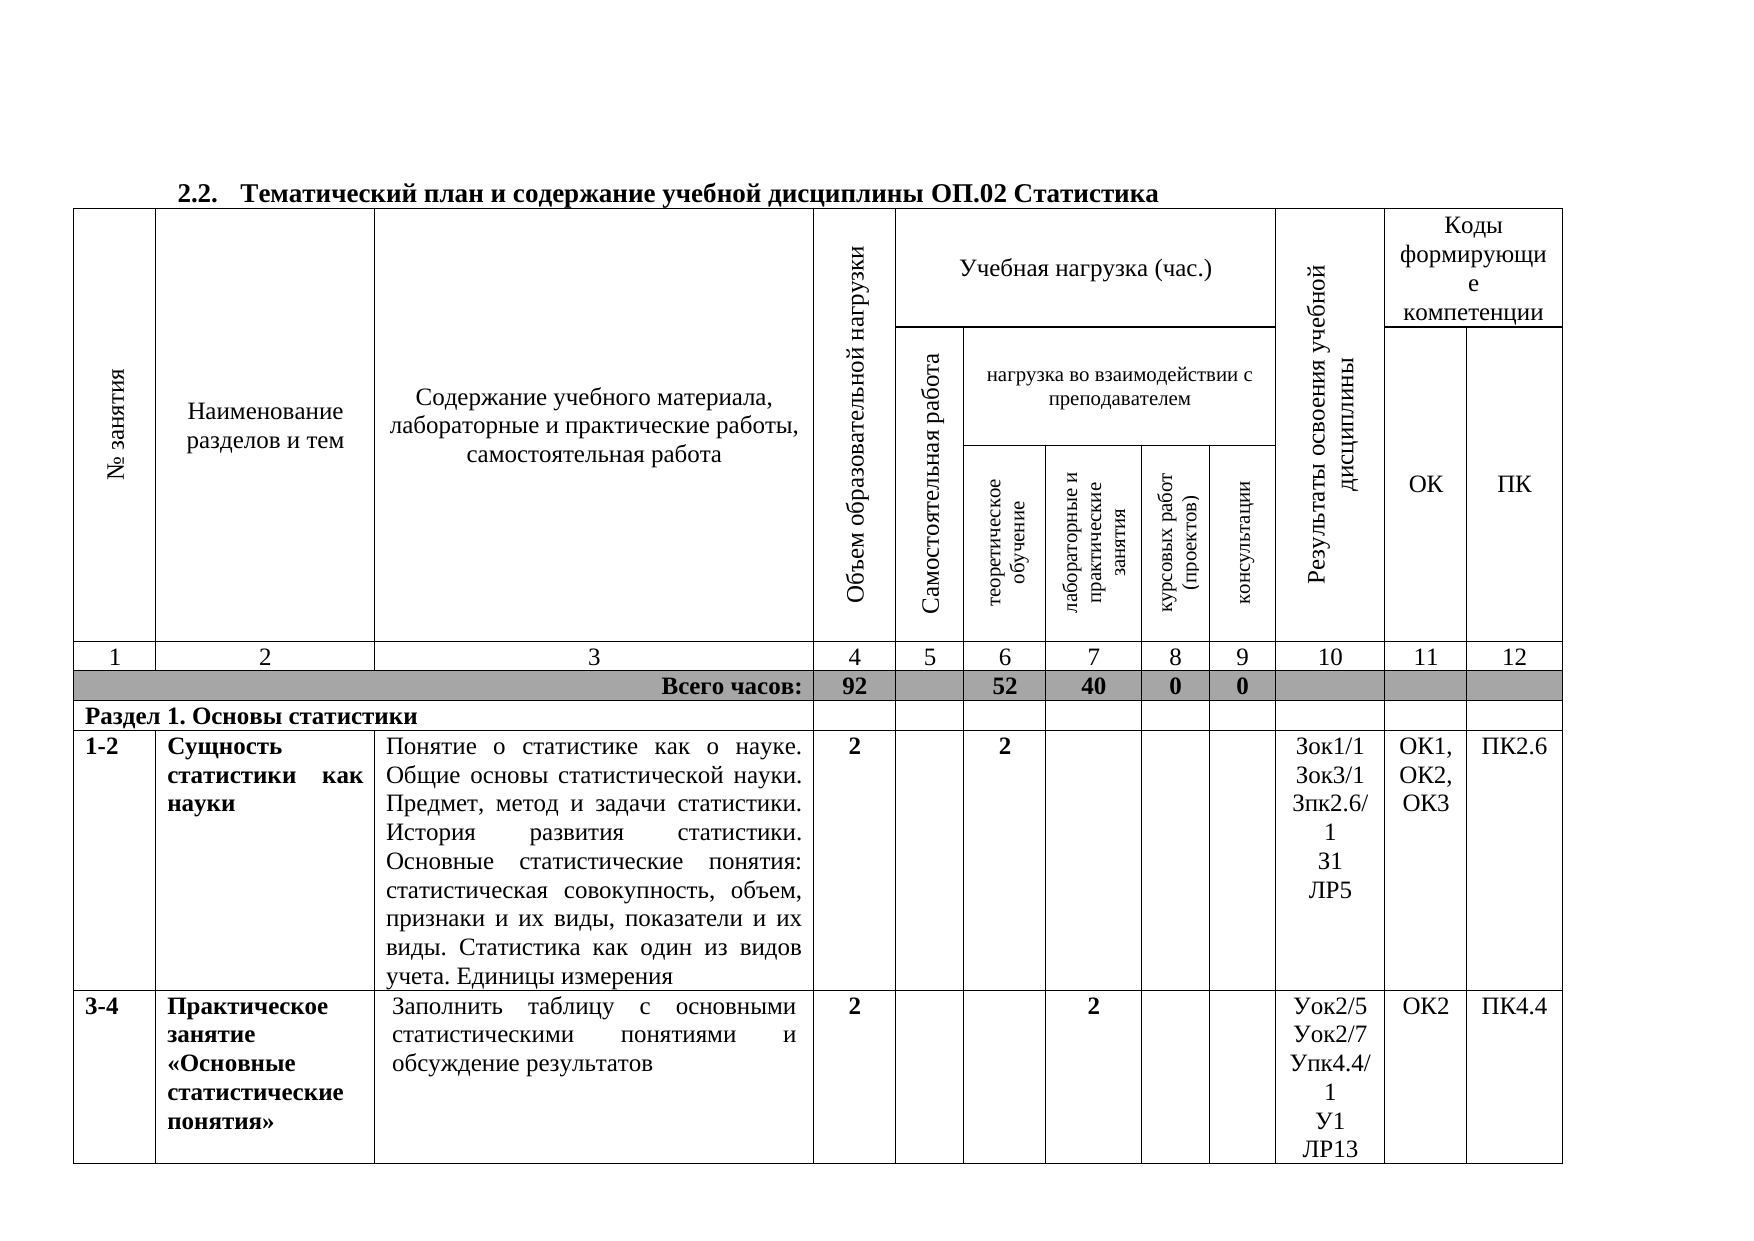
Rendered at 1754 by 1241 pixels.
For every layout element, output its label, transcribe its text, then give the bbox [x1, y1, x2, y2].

table_cell [1210, 991, 1275, 1163]
table_cell [1385, 701, 1466, 730]
table_header Объем образовательной нагрузки [814, 209, 895, 641]
table_header Учебная нагрузка (час.) [896, 209, 1275, 326]
table_cell ОК [1385, 328, 1466, 641]
table_cell [964, 991, 1045, 1163]
table_cell [964, 701, 1045, 730]
table_cell [1276, 701, 1384, 730]
table_cell Сущность статистики как науки [156, 731, 374, 990]
table_cell 0 [1142, 671, 1209, 700]
table_cell [814, 701, 895, 730]
table_cell 2 [964, 731, 1045, 990]
table_cell [1210, 731, 1275, 990]
table_cell ОК2 [1385, 991, 1466, 1163]
table_cell Заполнить таблицу с основными статистическими понятиями и обсуждение результатов [375, 991, 813, 1163]
table_cell [1467, 671, 1562, 700]
table_header Наименование разделов и тем [156, 209, 374, 641]
table_cell 1 [74, 642, 155, 670]
table_cell 4 [814, 642, 895, 670]
table_cell Всего часов: [74, 671, 813, 700]
table_cell [896, 671, 963, 700]
table_cell ПК2.6 [1467, 731, 1562, 990]
table_cell 0 [1210, 671, 1275, 700]
table_cell 5 [896, 642, 963, 670]
table_cell 12 [1467, 642, 1562, 670]
table_cell [896, 701, 963, 730]
table_cell [1046, 701, 1141, 730]
table_cell [1276, 671, 1384, 700]
table_cell Уок2/5 Уок2/7 Упк4.4/1 У1 ЛР13 [1276, 991, 1384, 1163]
table_cell 10 [1276, 642, 1384, 670]
table_cell [1142, 991, 1209, 1163]
table_cell ПК4.4 [1467, 991, 1562, 1163]
table_cell [1385, 671, 1466, 700]
table_cell [896, 991, 963, 1163]
table_header № занятия [74, 209, 155, 641]
table_cell консультации [1210, 446, 1275, 641]
table_cell ОК1, ОК2,ОК3 [1385, 731, 1466, 990]
table_cell нагрузка во взаимодействии с преподавателем [964, 328, 1275, 444]
table_cell [1142, 701, 1209, 730]
table_cell 2 [1046, 991, 1141, 1163]
table_cell Понятие о статистике как о науке. Общие основы статистической науки. Предмет, метод и задачи статистики. История развития статистики. Основные статистические понятия: статистическая совокупность, объем, признаки и их виды, показатели и их виды. Статистика как один из видов учета. Единицы измерения [375, 731, 813, 990]
table_cell Раздел 1. Основы статистики [74, 701, 813, 730]
table_cell 40 [1046, 671, 1141, 700]
table_cell 7 [1046, 642, 1141, 670]
table_cell [1210, 701, 1275, 730]
table_cell 2 [156, 642, 374, 670]
table_cell Зок1/1 Зок3/1 Зпк2.6/1 З1 ЛР5 [1276, 731, 1384, 990]
table_cell 9 [1210, 642, 1275, 670]
table_header Коды формирующие компетенции [1385, 209, 1562, 326]
table_cell 11 [1385, 642, 1466, 670]
table_cell 3 [375, 642, 813, 670]
table_cell курсовых работ (проектов) [1142, 446, 1209, 641]
table_header Содержание учебного материала, лабораторные и практические работы, самостоятельная работа [375, 209, 813, 641]
table_cell Самостоятельная работа [896, 328, 963, 641]
table_cell 92 [814, 671, 895, 700]
list Тематический план и содержание учебной дисциплины ОП.02 Статистика [177, 177, 1665, 208]
table_cell 52 [964, 671, 1045, 700]
table_header Результаты освоения учебной дисциплины [1276, 209, 1384, 641]
table_cell 2 [814, 731, 895, 990]
table_cell [1467, 701, 1562, 730]
table_cell [1142, 731, 1209, 990]
table_cell [896, 731, 963, 990]
table_cell [1046, 731, 1141, 990]
table_cell 8 [1142, 642, 1209, 670]
table_cell лабораторные и практические занятия [1046, 446, 1141, 641]
table_cell 2 [814, 991, 895, 1163]
table_cell 1-2 [74, 731, 155, 990]
table_cell Практическое занятие «Основные статистические понятия» [156, 991, 374, 1163]
table_cell 3-4 [74, 991, 155, 1163]
table_cell 6 [964, 642, 1045, 670]
table_cell теоретическое обучение [964, 446, 1045, 641]
table_cell ПК [1467, 328, 1562, 641]
